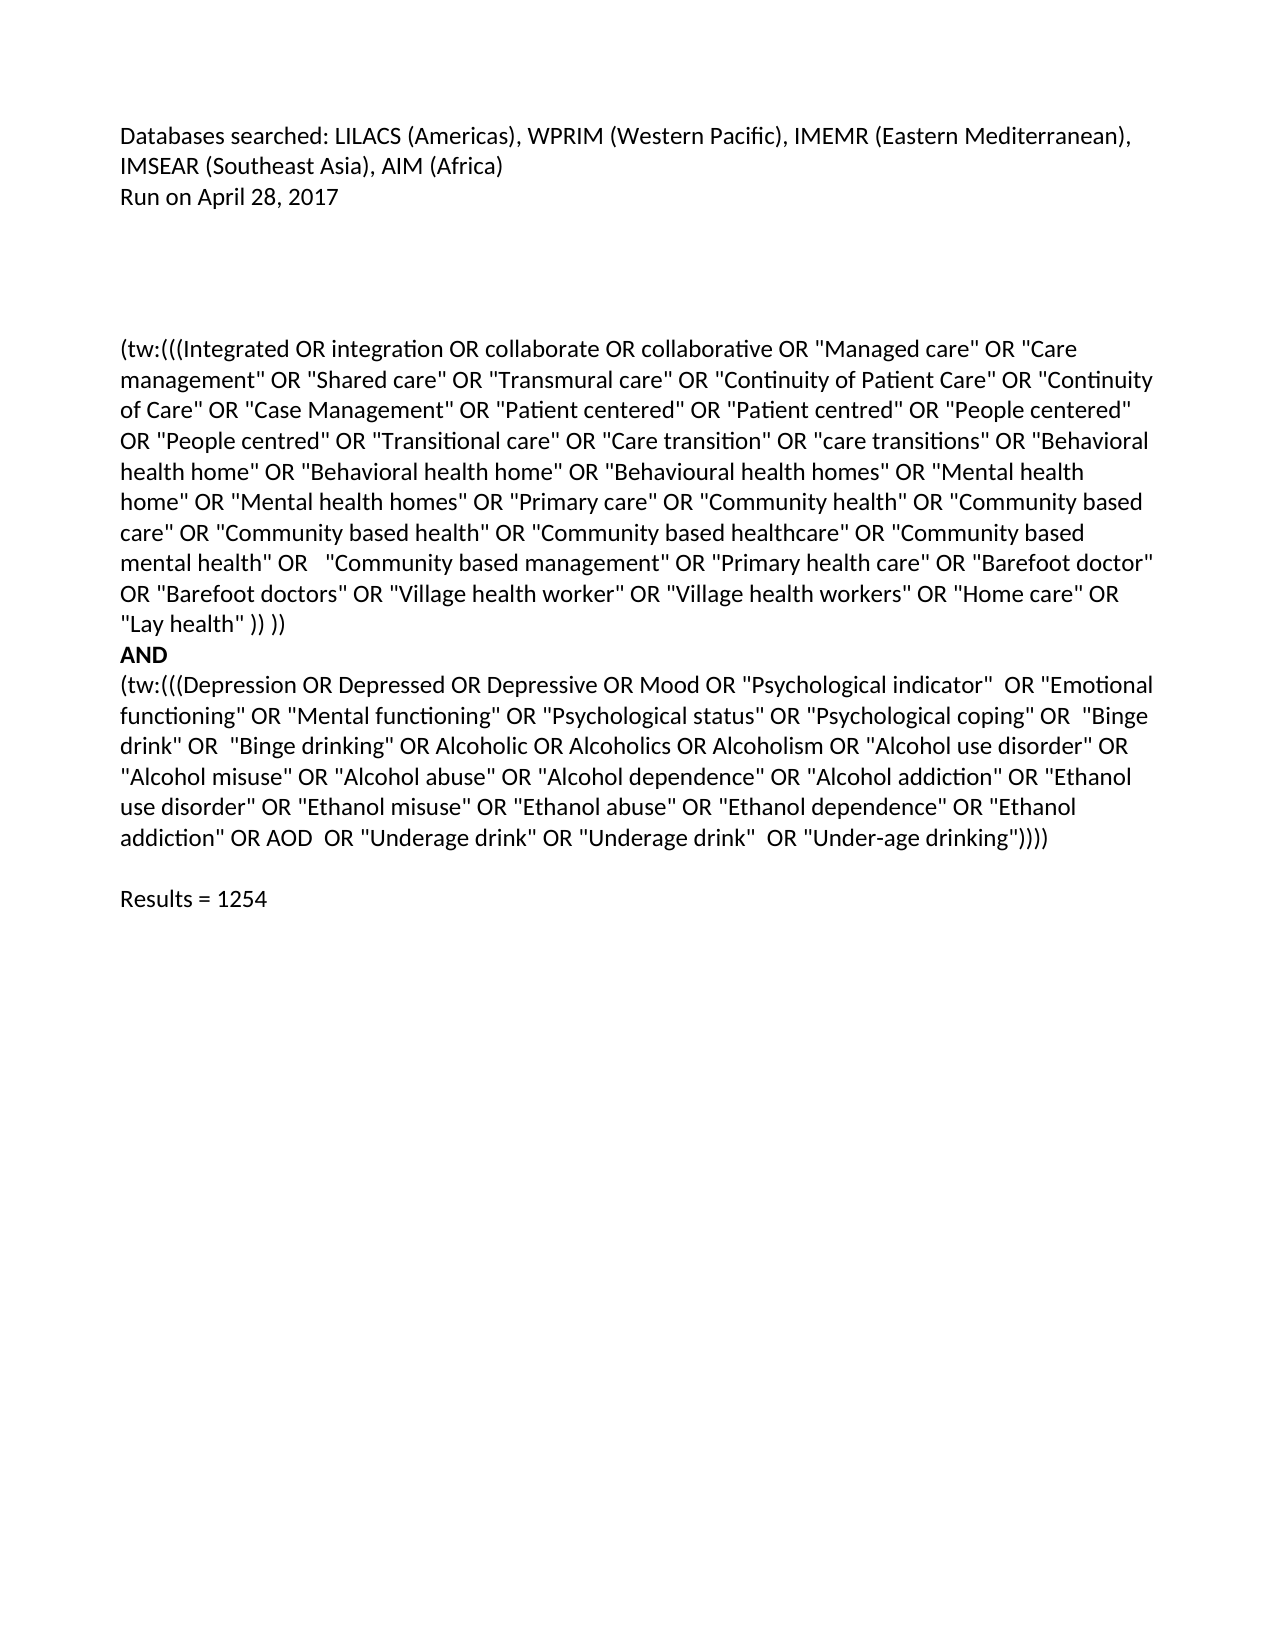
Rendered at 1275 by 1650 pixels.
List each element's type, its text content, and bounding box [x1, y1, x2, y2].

text (tw:(((Integrated OR integration OR collaborate OR collaborative OR "Managed care" OR "Care management" OR "Shared care" OR "Transmural care" OR "Continuity of Patient Care" OR "Continuity of Care" OR "Case Management" OR "Patient centered" OR "Patient centred" OR "People centered" OR "People centred" OR "Transitional care" OR "Care transition" OR "care transitions" OR "Behavioral health home" OR "Behavioral health home" OR "Behavioural health homes" OR "Mental health home" OR "Mental health homes" OR "Primary care" OR "Community health" OR "Community based care" OR "Community based health" OR "Community based healthcare" OR "Community based mental health" OR "Community based management" OR "Primary health care" OR "Barefoot doctor" OR "Barefoot doctors" OR "Village health worker" OR "Village health workers" OR "Home care" OR "Lay health" )) )) [120, 334, 1155, 639]
text AND [120, 639, 1155, 669]
text (tw:(((Depression OR Depressed OR Depressive OR Mood OR "Psychological indicator" OR "Emotional functioning" OR "Mental functioning" OR "Psychological status" OR "Psychological coping" OR "Binge drink" OR "Binge drinking" OR Alcoholic OR Alcoholics OR Alcoholism OR "Alcohol use disorder" OR "Alcohol misuse" OR "Alcohol abuse" OR "Alcohol dependence" OR "Alcohol addiction" OR "Ethanol use disorder" OR "Ethanol misuse" OR "Ethanol abuse" OR "Ethanol dependence" OR "Ethanol addiction" OR AOD OR "Underage drink" OR "Underage drink" OR "Under-age drinking")))) [120, 669, 1155, 852]
text Run on April 28, 2017 [120, 181, 1155, 212]
text Databases searched: LILACS (Americas), WPRIM (Western Pacific), IMEMR (Eastern Mediterranean), IMSEAR (Southeast Asia), AIM (Africa) [120, 120, 1155, 181]
text Results = 1254 [120, 883, 1155, 913]
